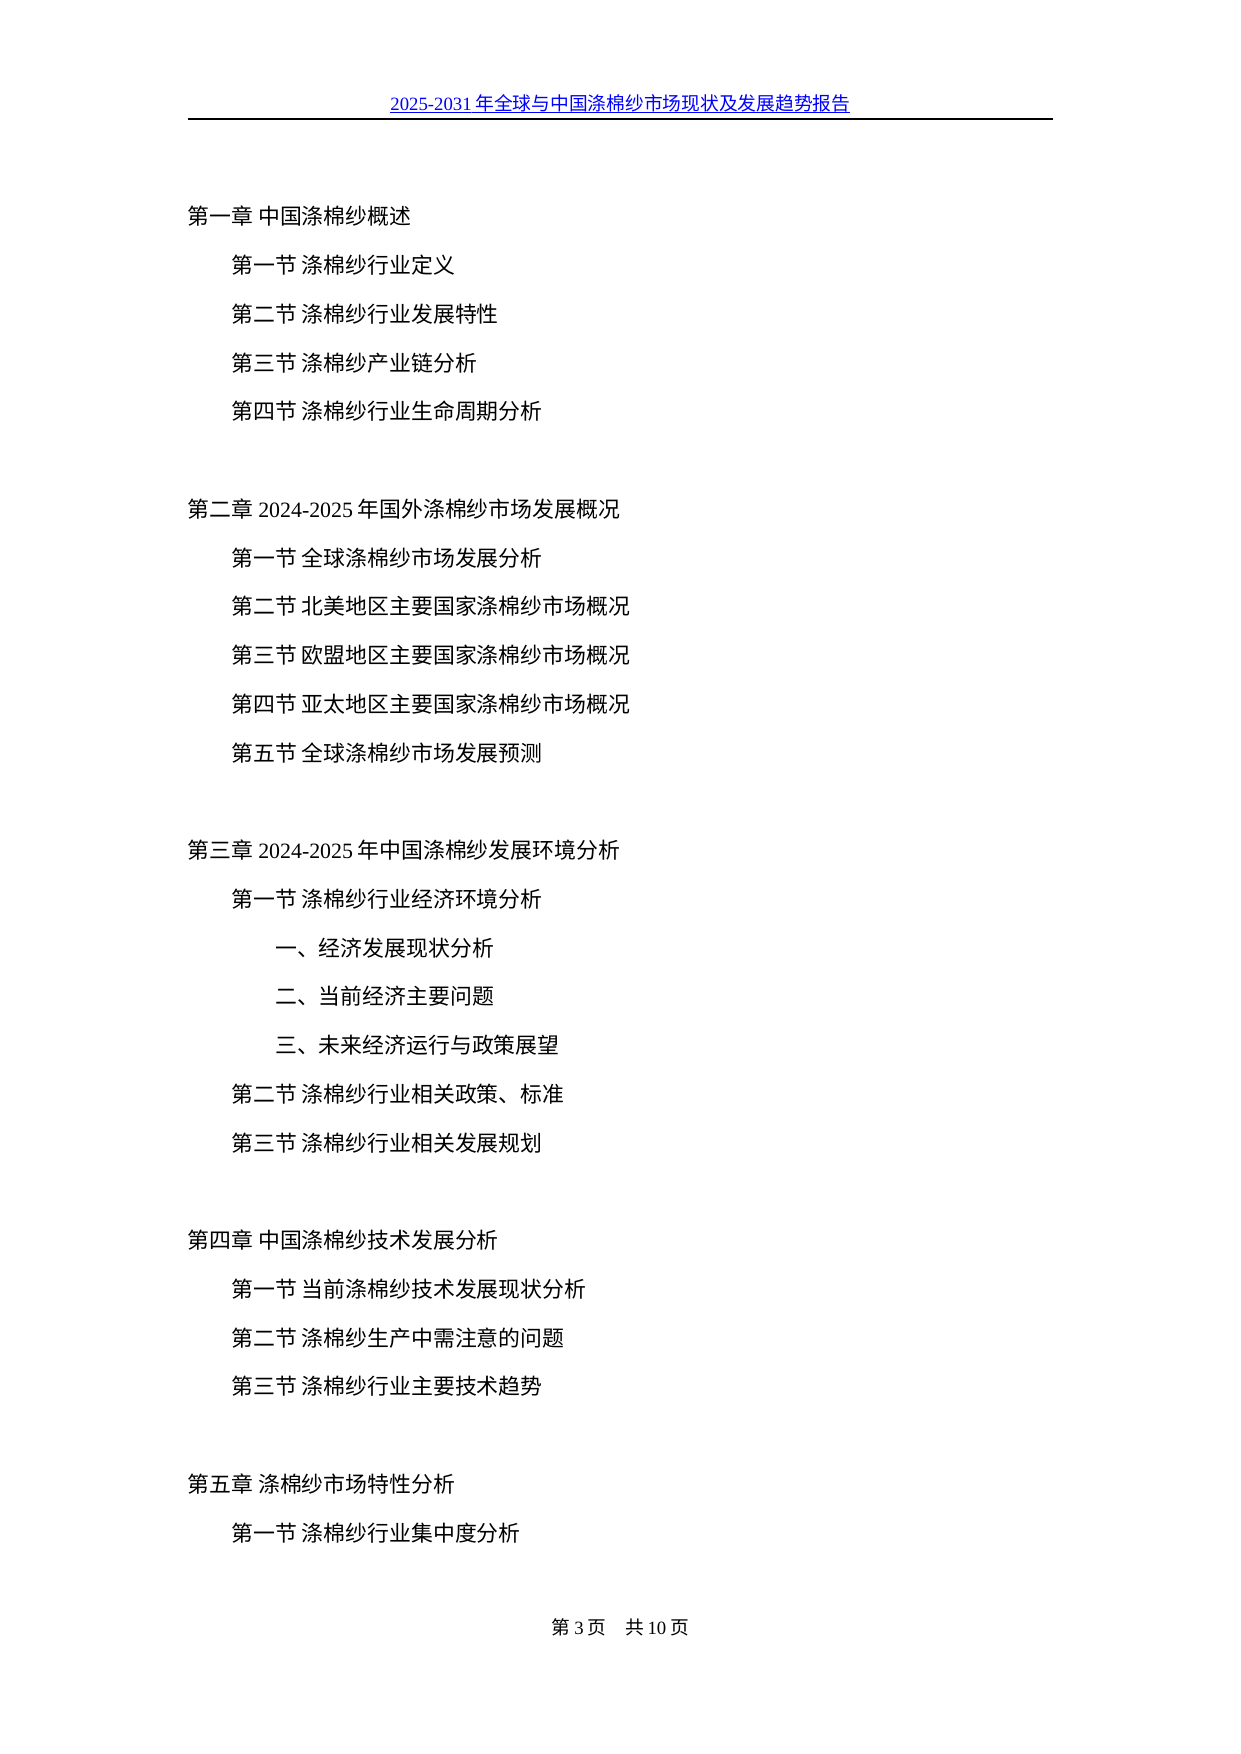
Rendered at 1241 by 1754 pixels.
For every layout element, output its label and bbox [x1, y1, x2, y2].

text [187, 150, 1053, 1548]
